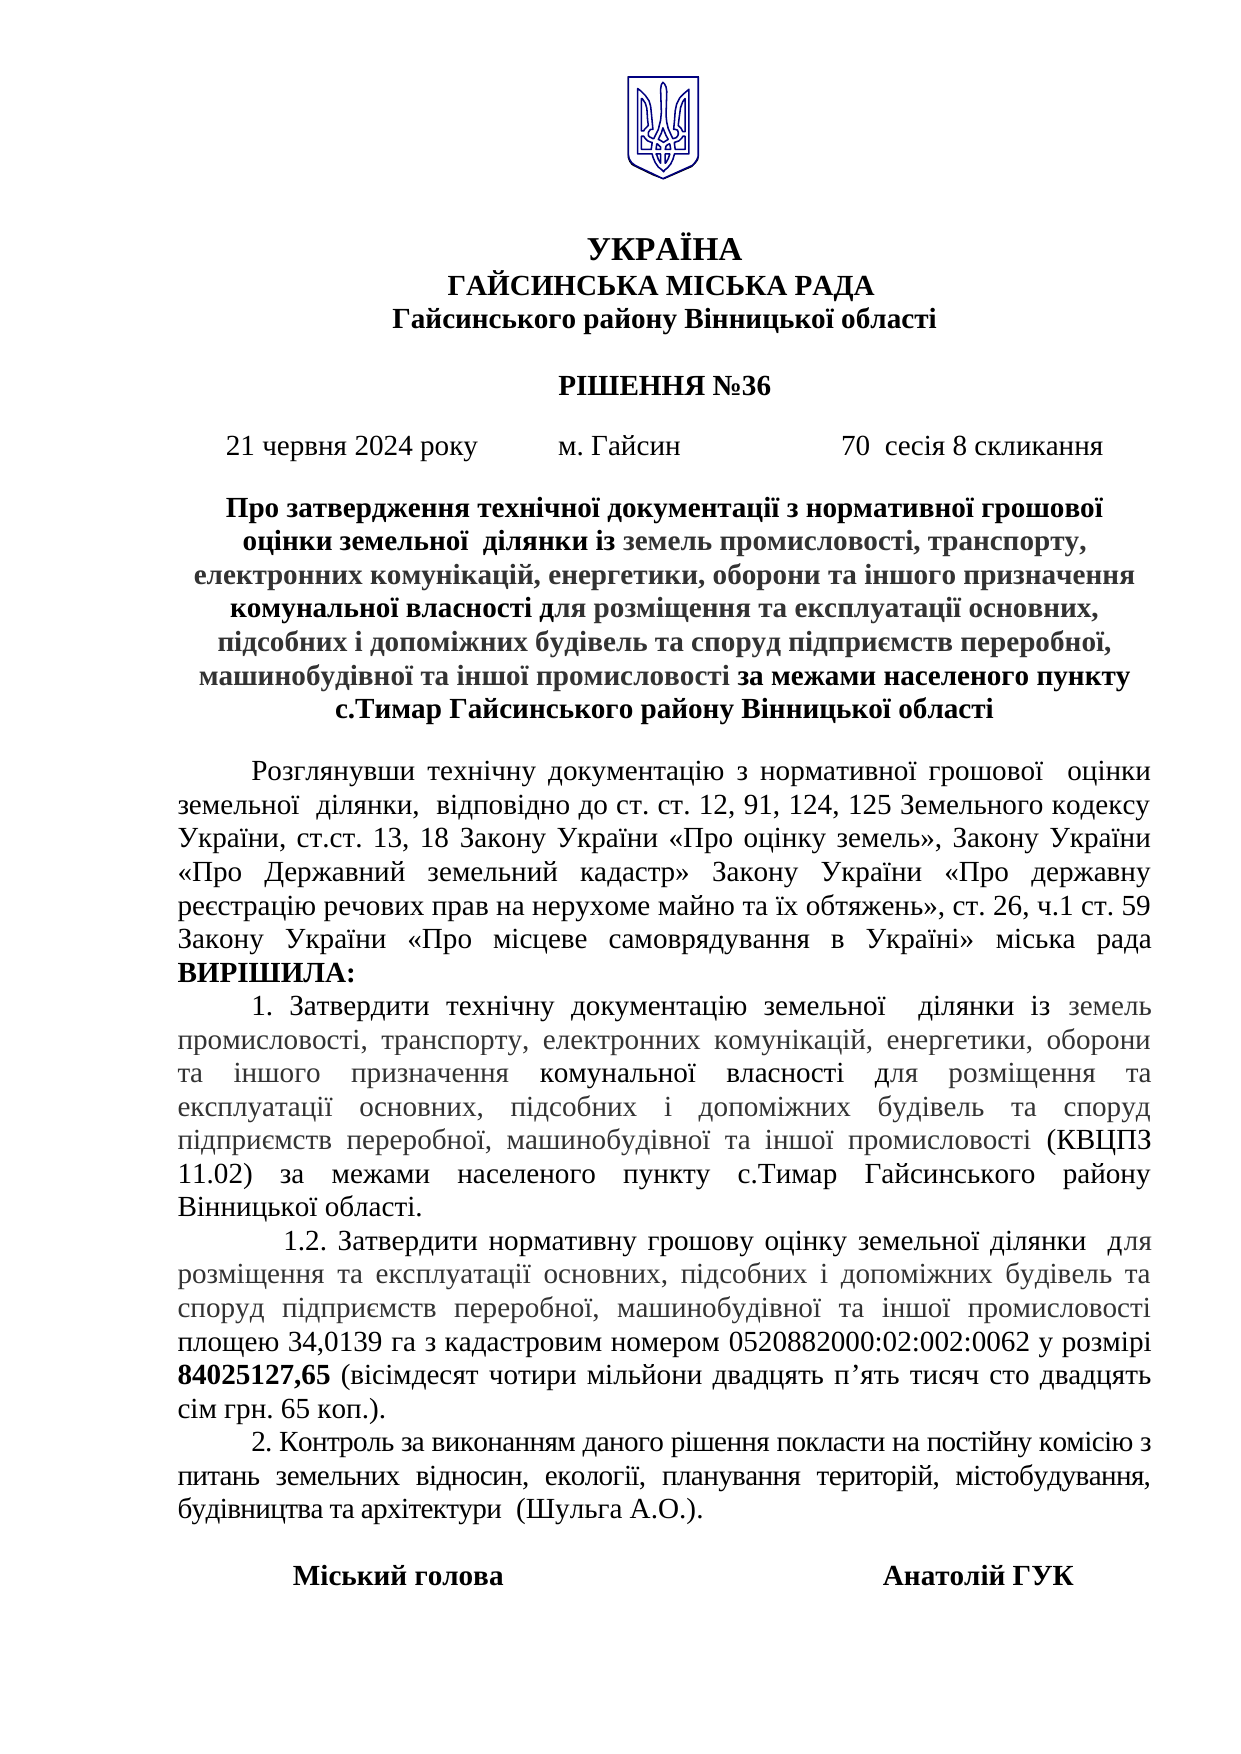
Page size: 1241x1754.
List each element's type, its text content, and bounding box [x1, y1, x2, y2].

text УКРАЇНА [177, 229, 1152, 268]
text 1.2. Затвердити нормативну грошову оцінку земельної ділянки для розміщення та експлуатації основних, підсобних і допоміжних будівель та споруд підприємств переробної, машинобудівної та іншої промисловості площею 34,0139 га з кадастровим номером 0520882000:02:002:0062 у розмірі 84025127,65 (вісімдесят чотири мільйони двадцять п’ять тисяч сто двадцять сім грн. 65 коп.). [177, 1324, 1152, 1424]
text 1. Затвердити технічну документацію земельної ділянки із земель промисловості, транспорту, електронних комунікацій, енергетики, оборони та іншого призначення комунальної власності для розміщення та експлуатації основних, підсобних і допоміжних будівель та споруд підприємств переробної, машинобудівної та іншої промисловості (КВЦПЗ 11.02) за межами населеного пункту с.Тимар Гайсинського району Вінницької області. [177, 1122, 1152, 1223]
text 21 червня 2024 року м. Гайсин 70 сесія 8 скликання [177, 428, 1152, 461]
text ГАЙСИНСЬКА МІСЬКА РАДА Гайсинського району Вінницької області [177, 268, 1152, 335]
subtitle Розглянувши технічну документацію з нормативної грошової оцінки земельної ділянки, відповідно до ст. ст. 12, 91, 124, 125 Земельного кодексу України, ст.ст. 13, 18 Закону України «Про оцінку земель», Закону України «Про Державний земельний кадастр» Закону України «Про державну реєстрацію речових прав на нерухоме майно та їх обтяжень», ст. 26, ч.1 ст. 59 Закону України «Про місцеве самоврядування в Україні» міська рада ВИРІШИЛА: [177, 753, 1152, 988]
subtitle Про затвердження технічної документації з нормативної грошової оцінки земельної ділянки із земель промисловості, транспорту, електронних комунікацій, енергетики, оборони та іншого призначення комунальної власності для розміщення та експлуатації основних, підсобних і допоміжних будівель та споруд підприємств переробної, машинобудівної та іншої промисловості за межами населеного пункту с.Тимар Гайсинського району Вінницької області [177, 490, 1152, 725]
text 2. Контроль за виконанням даного рішення покласти на постійну комісію з питань земельних відносин, екології, планування територій, містобудування, будівництва та архітектури (Шульга А.О.). [177, 1424, 1152, 1525]
text 1. Затвердити технічну документацію земельної ділянки із земель промисловості, транспорту, електронних комунікацій, енергетики, оборони та іншого призначення комунальної власності для розміщення та експлуатації основних, підсобних і допоміжних будівель та споруд підприємств переробної, машинобудівної та іншої промисловості (КВЦПЗ 11.02) за межами населеного пункту с.Тимар Гайсинського району Вінницької області. [177, 988, 1068, 1022]
text 1.2. Затвердити нормативну грошову оцінку земельної ділянки для розміщення та експлуатації основних, підсобних і допоміжних будівель та споруд підприємств переробної, машинобудівної та іншої промисловості площею 34,0139 га з кадастровим номером 0520882000:02:002:0062 у розмірі 84025127,65 (вісімдесят чотири мільйони двадцять п’ять тисяч сто двадцять сім грн. 65 коп.). [177, 1223, 1124, 1257]
text Міський голова Анатолій ГУК [177, 1558, 1189, 1592]
text РІШЕННЯ №36 [177, 368, 1152, 402]
